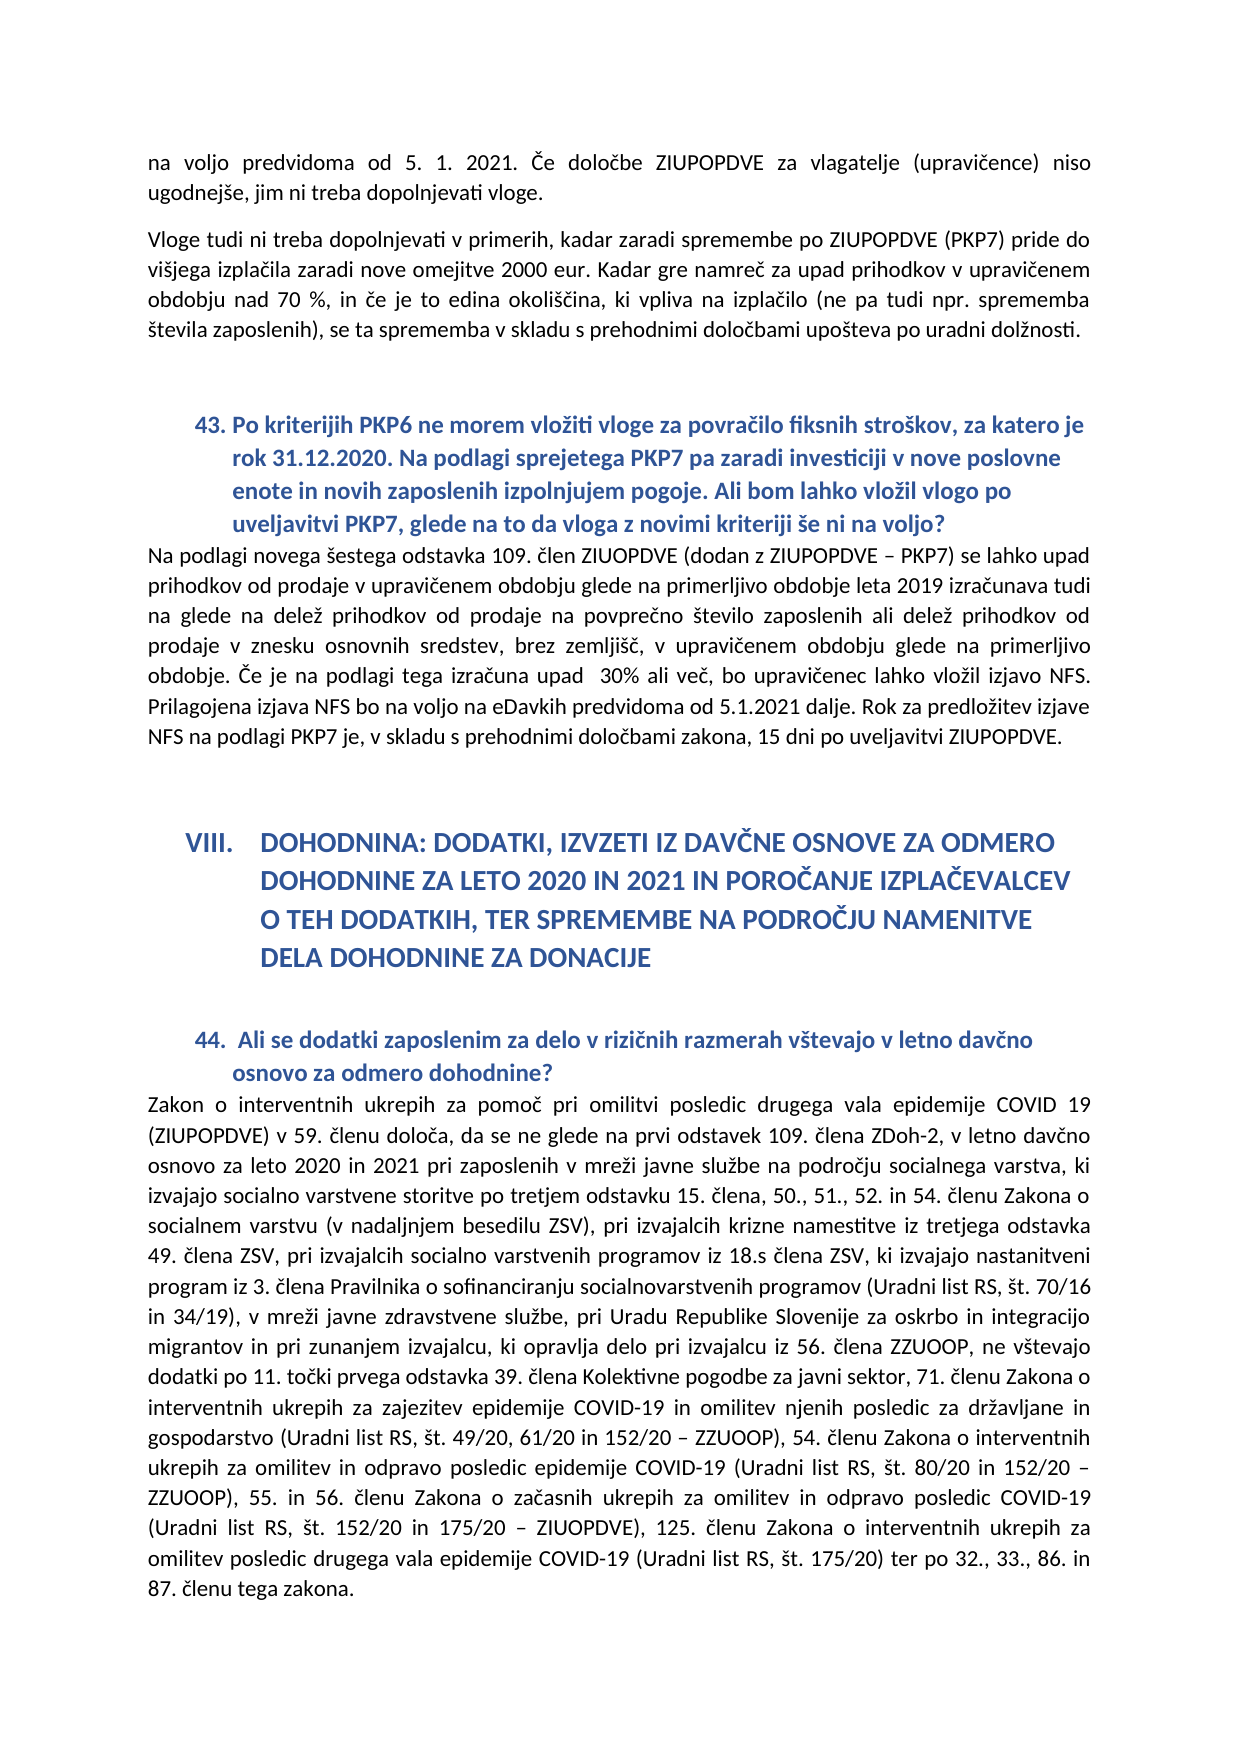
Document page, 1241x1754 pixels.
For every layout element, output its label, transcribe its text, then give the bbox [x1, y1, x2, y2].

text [148, 148, 1093, 206]
text Vloge tudi ni treba dopolnjevati v primerih, kadar zaradi spremembe po ZIUPOPDVE (PKP7) pride do višjega izplačila zaradi nove omejitve 2000 eur. Kadar gre namreč za upad prihodkov v upravičenem obdobju nad 70 %, in če je to edina okoliščina, ki vpliva na izplačilo (ne pa tudi npr. sprememba števila zaposlenih), se ta sprememba v skladu s prehodnimi določbami upošteva po uradni dolžnosti. [148, 225, 1093, 343]
text Zakon o interventnih ukrepih za pomoč pri omilitvi posledic drugega vala epidemije COVID 19 (ZIUPOPDVE) v 59. členu določa, da se ne glede na prvi odstavek 109. člena ZDoh-2, v letno davčno osnovo za leto 2020 in 2021 pri zaposlenih v mreži javne službe na področju socialnega varstva, ki izvajajo socialno varstvene storitve po tretjem odstavku 15. člena, 50., 51., 52. in 54. členu Zakona o socialnem varstvu (v nadaljnjem besedilu ZSV), pri izvajalcih krizne namestitve iz tretjega odstavka 49. člena ZSV, pri izvajalcih socialno varstvenih programov iz 18.s člena ZSV, ki izvajajo nastanitveni program iz 3. člena Pravilnika o sofinanciranju socialnovarstvenih programov (Uradni list RS, št. 70/16 in 34/19), v mreži javne zdravstvene službe, pri Uradu Republike Slovenije za oskrbo in integracijo migrantov in pri zunanjem izvajalcu, ki opravlja delo pri izvajalcu iz 56. člena ZZUOOP, ne vštevajo dodatki po 11. točki prvega odstavka 39. člena Kolektivne pogodbe za javni sektor, 71. členu Zakona o interventnih ukrepih za zajezitev epidemije COVID-19 in omilitev njenih posledic za državljane in gospodarstvo (Uradni list RS, št. 49/20, 61/20 in 152/20 – ZZUOOP), 54. členu Zakona o interventnih ukrepih za omilitev in odpravo posledic epidemije COVID-19 (Uradni list RS, št. 80/20 in 152/20 – ZZUOOP), 55. in 56. členu Zakona o začasnih ukrepih za omilitev in odpravo posledic COVID-19 (Uradni list RS, št. 152/20 in 175/20 – ZIUOPDVE), 125. členu Zakona o interventnih ukrepih za omilitev posledic drugega vala epidemije COVID-19 (Uradni list RS, št. 175/20) ter po 32., 33., 86. in 87. členu tega zakona. [148, 1091, 1093, 1602]
subtitle Ali se dodatki zaposlenim za delo v rizičnih razmerah vštevajo v letno davčno osnovo za odmero dohodnine? [194, 1025, 1093, 1088]
subtitle DOHODNINA: DODATKI, IZVZETI IZ DAVČNE OSNOVE ZA ODMERO DOHODNINE ZA LETO 2020 IN 2021 IN POROČANJE IZPLAČEVALCEV O TEH DODATKIH, TER SPREMEMBE NA PODROČJU NAMENITVE DELA DOHODNINE ZA DONACIJE [185, 824, 1093, 975]
text Na podlagi novega šestega odstavka 109. člen ZIUOPDVE (dodan z ZIUPOPDVE – PKP7) se lahko upad prihodkov od prodaje v upravičenem obdobju glede na primerljivo obdobje leta 2019 izračunava tudi na glede na delež prihodkov od prodaje na povprečno število zaposlenih ali delež prihodkov od prodaje v znesku osnovnih sredstev, brez zemljišč, v upravičenem obdobju glede na primerljivo obdobje. Če je na podlagi tega izračuna upad 30% ali več, bo upravičenec lahko vložil izjavo NFS. Prilagojena izjava NFS bo na voljo na eDavkih predvidoma od 5.1.2021 dalje. Rok za predložitev izjave NFS na podlagi PKP7 je, v skladu s prehodnimi določbami zakona, 15 dni po uveljavitvi ZIUPOPDVE. [148, 541, 1093, 750]
subtitle Po kriterijih PKP6 ne morem vložiti vloge za povračilo fiksnih stroškov, za katero je rok 31.12.2020. Na podlagi sprejetega PKP7 pa zaradi investiciji v nove poslovne enote in novih zaposlenih izpolnjujem pogoje. Ali bom lahko vložil vlogo po uveljavitvi PKP7, glede na to da vloga z novimi kriteriji še ni na voljo? [194, 409, 1093, 538]
